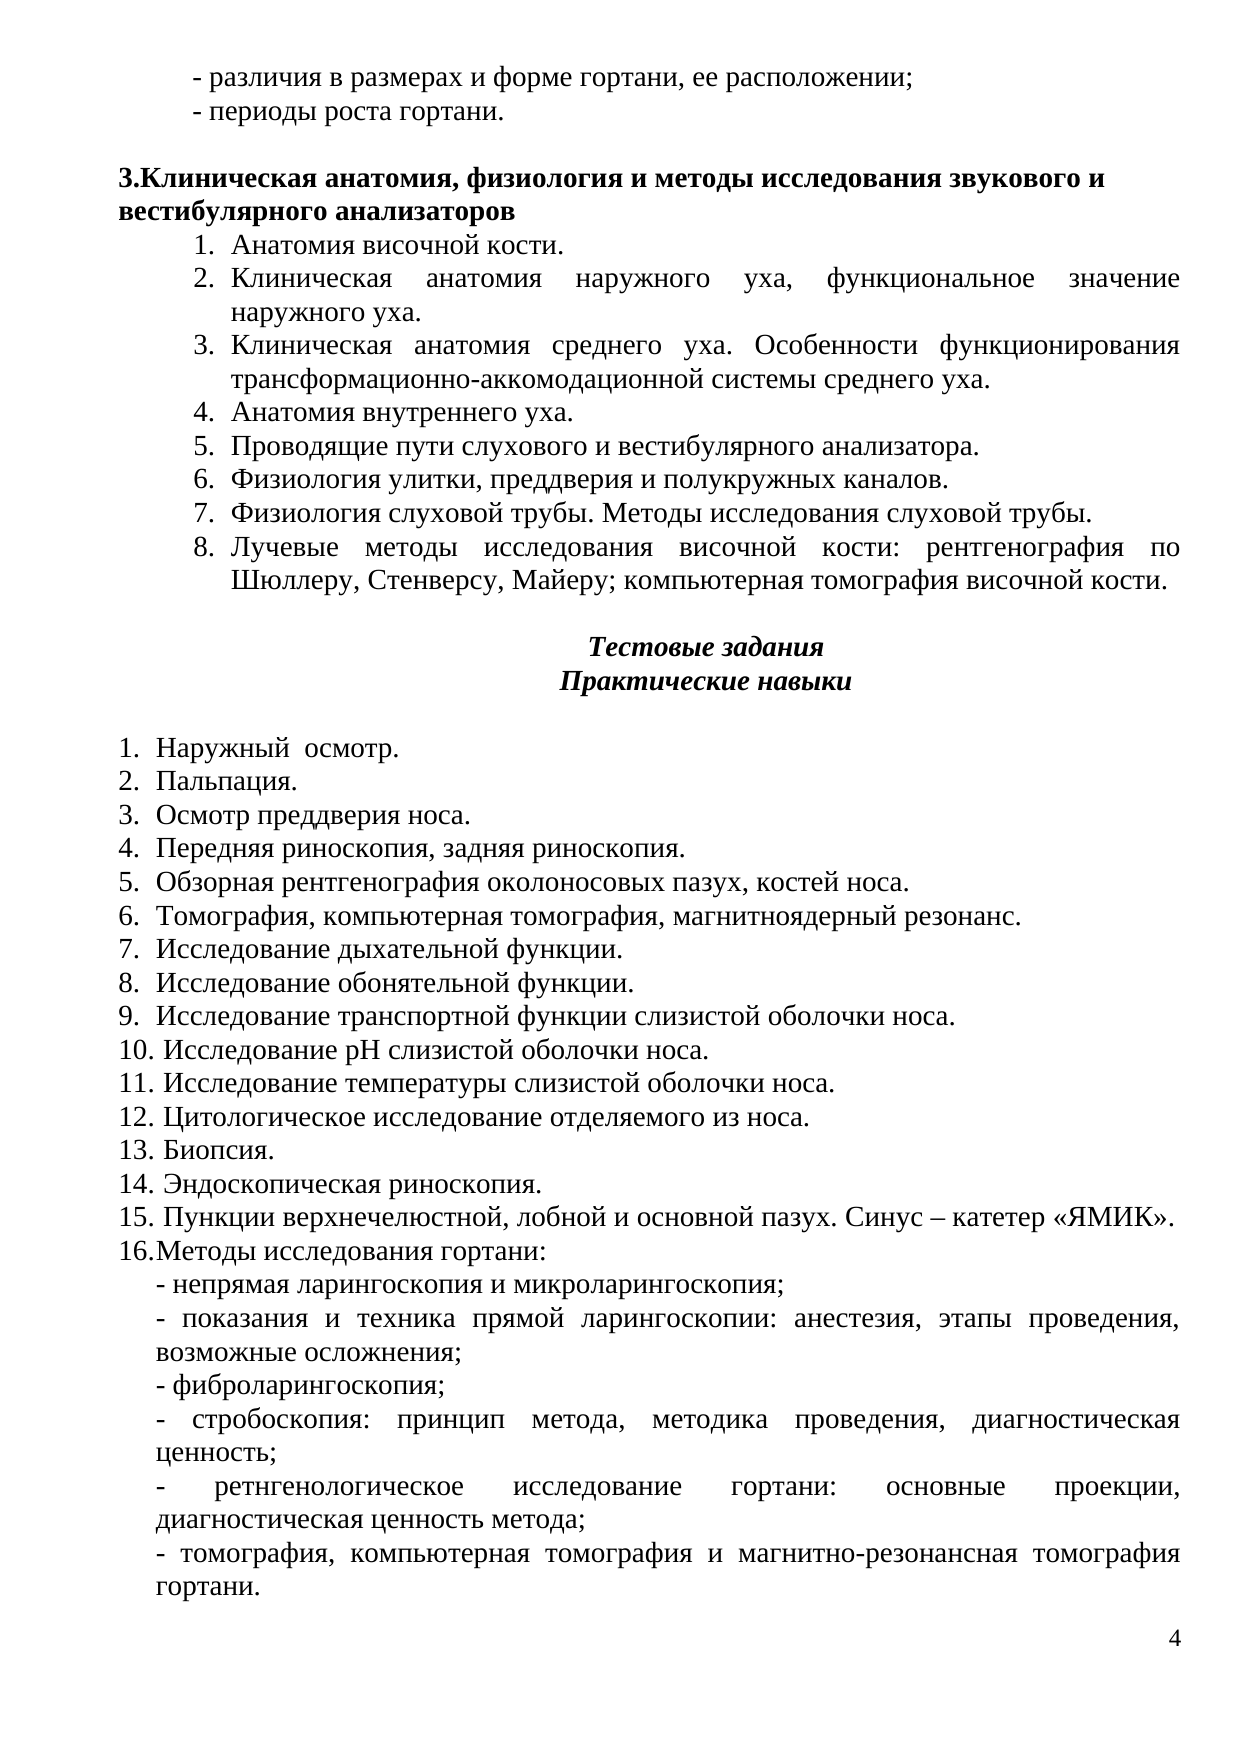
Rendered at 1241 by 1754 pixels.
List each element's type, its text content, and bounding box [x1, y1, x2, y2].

list Обзорная рентгенография околоносовых пазух, костей носа. [118, 864, 1181, 898]
list Томография, компьютерная томография, магнитноядерный резонанс. [118, 898, 1181, 931]
list Практические навыки [231, 663, 1181, 696]
text - периоды роста гортани. [192, 93, 1181, 126]
list Исследование обонятельной функции. [118, 965, 1181, 998]
list Исследование рН слизистой оболочки носа. [118, 1032, 1181, 1065]
list Методы исследования гортани: [118, 1233, 1181, 1267]
list - показания и техника прямой ларингоскопии: анестезия, этапы проведения, возможные осложнения; [156, 1300, 1181, 1367]
list Пункции верхнечелюстной, лобной и основной пазух. Синус – катетер «ЯМИК». [118, 1199, 1181, 1233]
list - стробоскопия: принцип метода, методика проведения, диагностическая ценность; [156, 1401, 1181, 1468]
list Передняя риноскопия, задняя риноскопия. [118, 831, 1181, 864]
list Анатомия внутреннего уха. [193, 394, 1181, 428]
list Тестовые задания [231, 629, 1181, 663]
list Цитологическое исследование отделяемого из носа. [118, 1099, 1181, 1132]
list - фиброларингоскопия; [156, 1367, 1181, 1401]
list - ретнгенологическое исследование гортани: основные проекции, диагностическая ценность метода; [156, 1468, 1181, 1535]
list Пальпация. [118, 763, 1181, 797]
text - различия в размерах и форме гортани, ее расположении; [192, 59, 1181, 93]
list Лучевые методы исследования височной кости: рентгенография по Шюллеру, Стенверсу, Майеру; компьютерная томография височной кости. [193, 529, 1181, 596]
list Осмотр преддверия носа. [118, 797, 1181, 831]
list Физиология слуховой трубы. Методы исследования слуховой трубы. [193, 495, 1181, 529]
text 3.Клиническая анатомия, физиология и методы исследования звукового и вестибулярного анализаторов [118, 160, 1181, 227]
list Наружный осмотр. [118, 730, 1181, 763]
list - томография, компьютерная томография и магнитно-резонансная томография гортани. [156, 1535, 1181, 1602]
list Эндоскопическая риноскопия. [118, 1166, 1181, 1199]
list Исследование транспортной функции слизистой оболочки носа. [118, 998, 1181, 1032]
list Клиническая анатомия среднего уха. Особенности функционирования трансформационно-аккомодационной системы среднего уха. [193, 327, 1181, 394]
list Клиническая анатомия наружного уха, функциональное значение наружного уха. [193, 260, 1181, 327]
list Биопсия. [118, 1132, 1181, 1166]
list Физиология улитки, преддверия и полукружных каналов. [193, 462, 1181, 495]
list Исследование дыхательной функции. [118, 931, 1181, 965]
list Исследование температуры слизистой оболочки носа. [118, 1065, 1181, 1099]
list Анатомия височной кости. [193, 227, 1181, 260]
list - непрямая ларингоскопия и микроларингоскопия; [156, 1267, 1181, 1300]
list Проводящие пути слухового и вестибулярного анализатора. [193, 428, 1181, 462]
